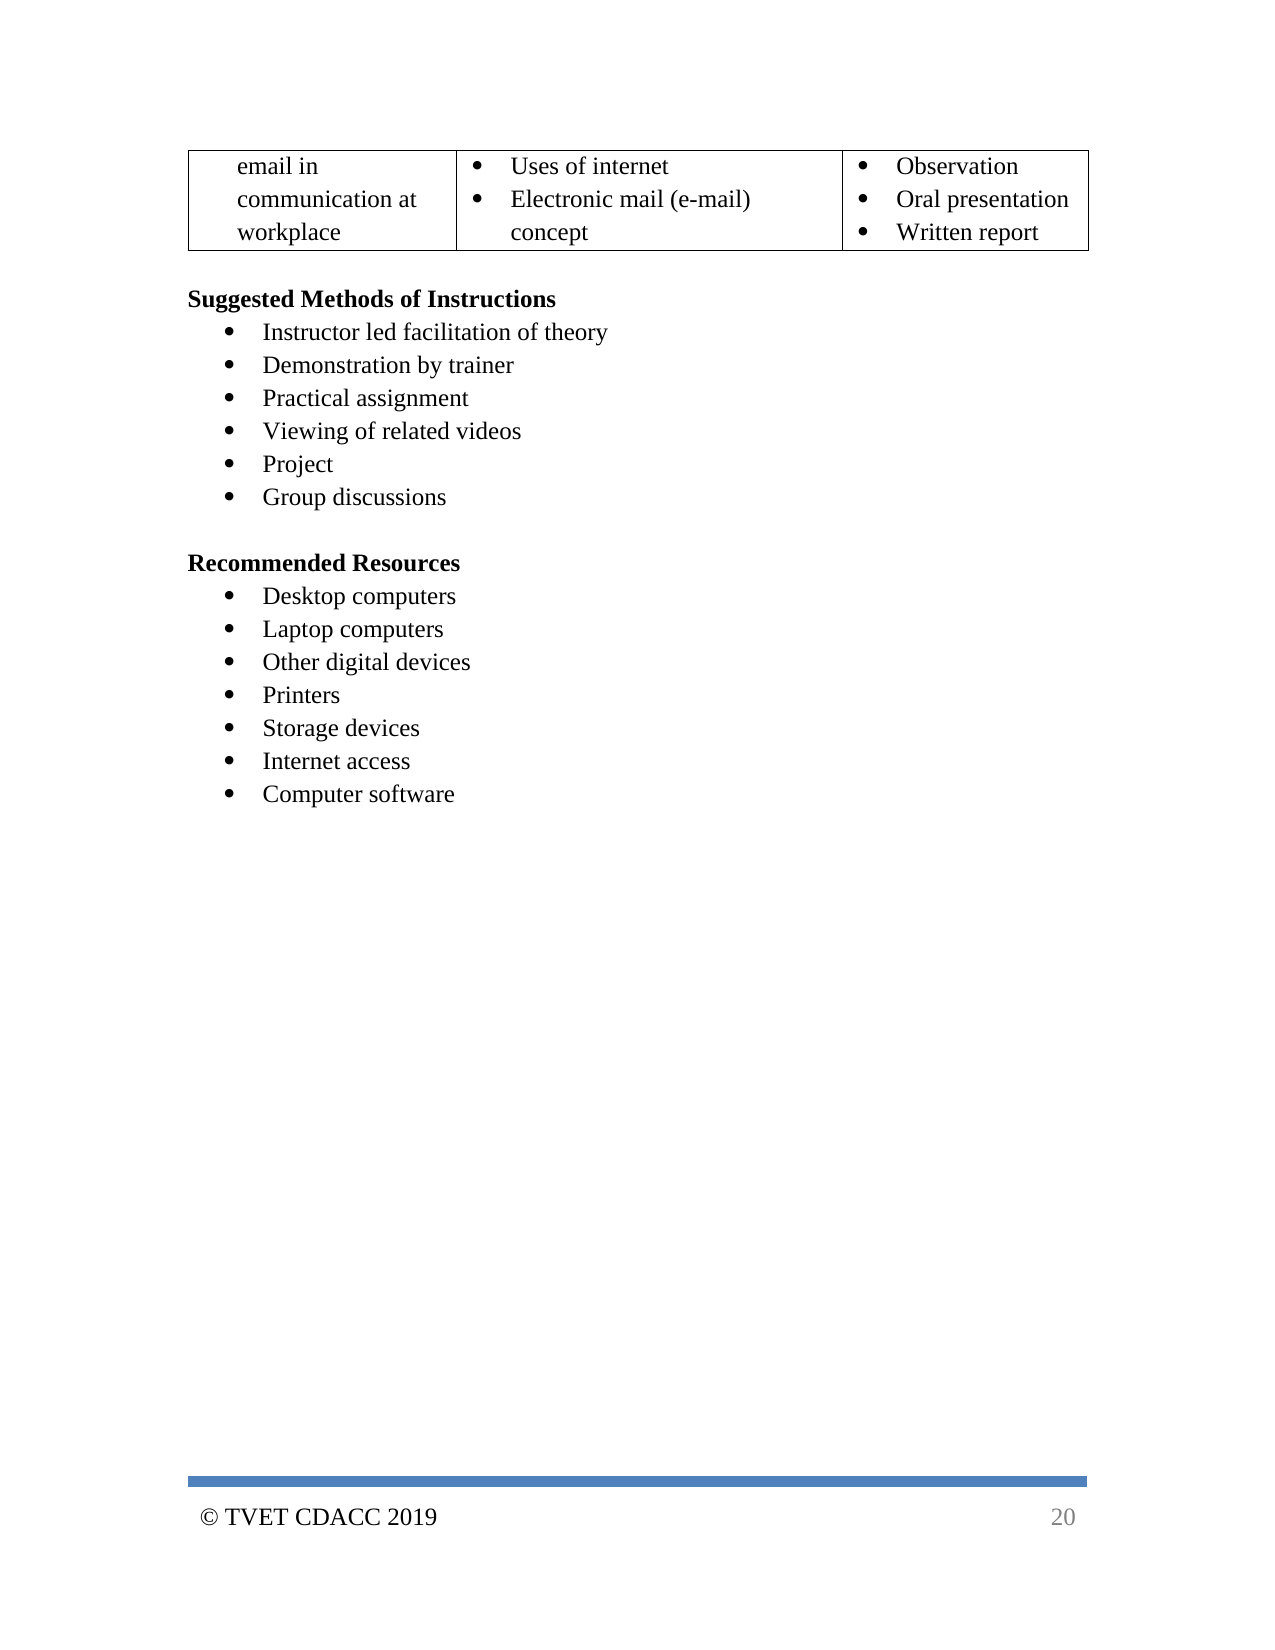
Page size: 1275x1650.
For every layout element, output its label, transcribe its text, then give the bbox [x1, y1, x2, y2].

text Recommended Resources [187, 548, 1087, 577]
list Desktop computers [225, 581, 1087, 610]
list Computer software [225, 779, 1087, 808]
list Demonstration by trainer [225, 350, 1087, 379]
list Other digital devices [225, 647, 1087, 676]
list Practical assignment [225, 383, 1087, 412]
list Internet access [225, 746, 1087, 775]
list Viewing of related videos [225, 416, 1087, 445]
list Instructor led facilitation of theory [225, 317, 1087, 346]
list Printers [225, 680, 1087, 709]
list Laptop computers [225, 614, 1087, 643]
list Project [225, 449, 1087, 478]
list Group discussions [225, 482, 1087, 511]
list Storage devices [225, 713, 1087, 742]
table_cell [189, 151, 456, 250]
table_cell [843, 151, 1088, 250]
text Suggested Methods of Instructions [187, 284, 1087, 313]
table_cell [457, 151, 842, 250]
